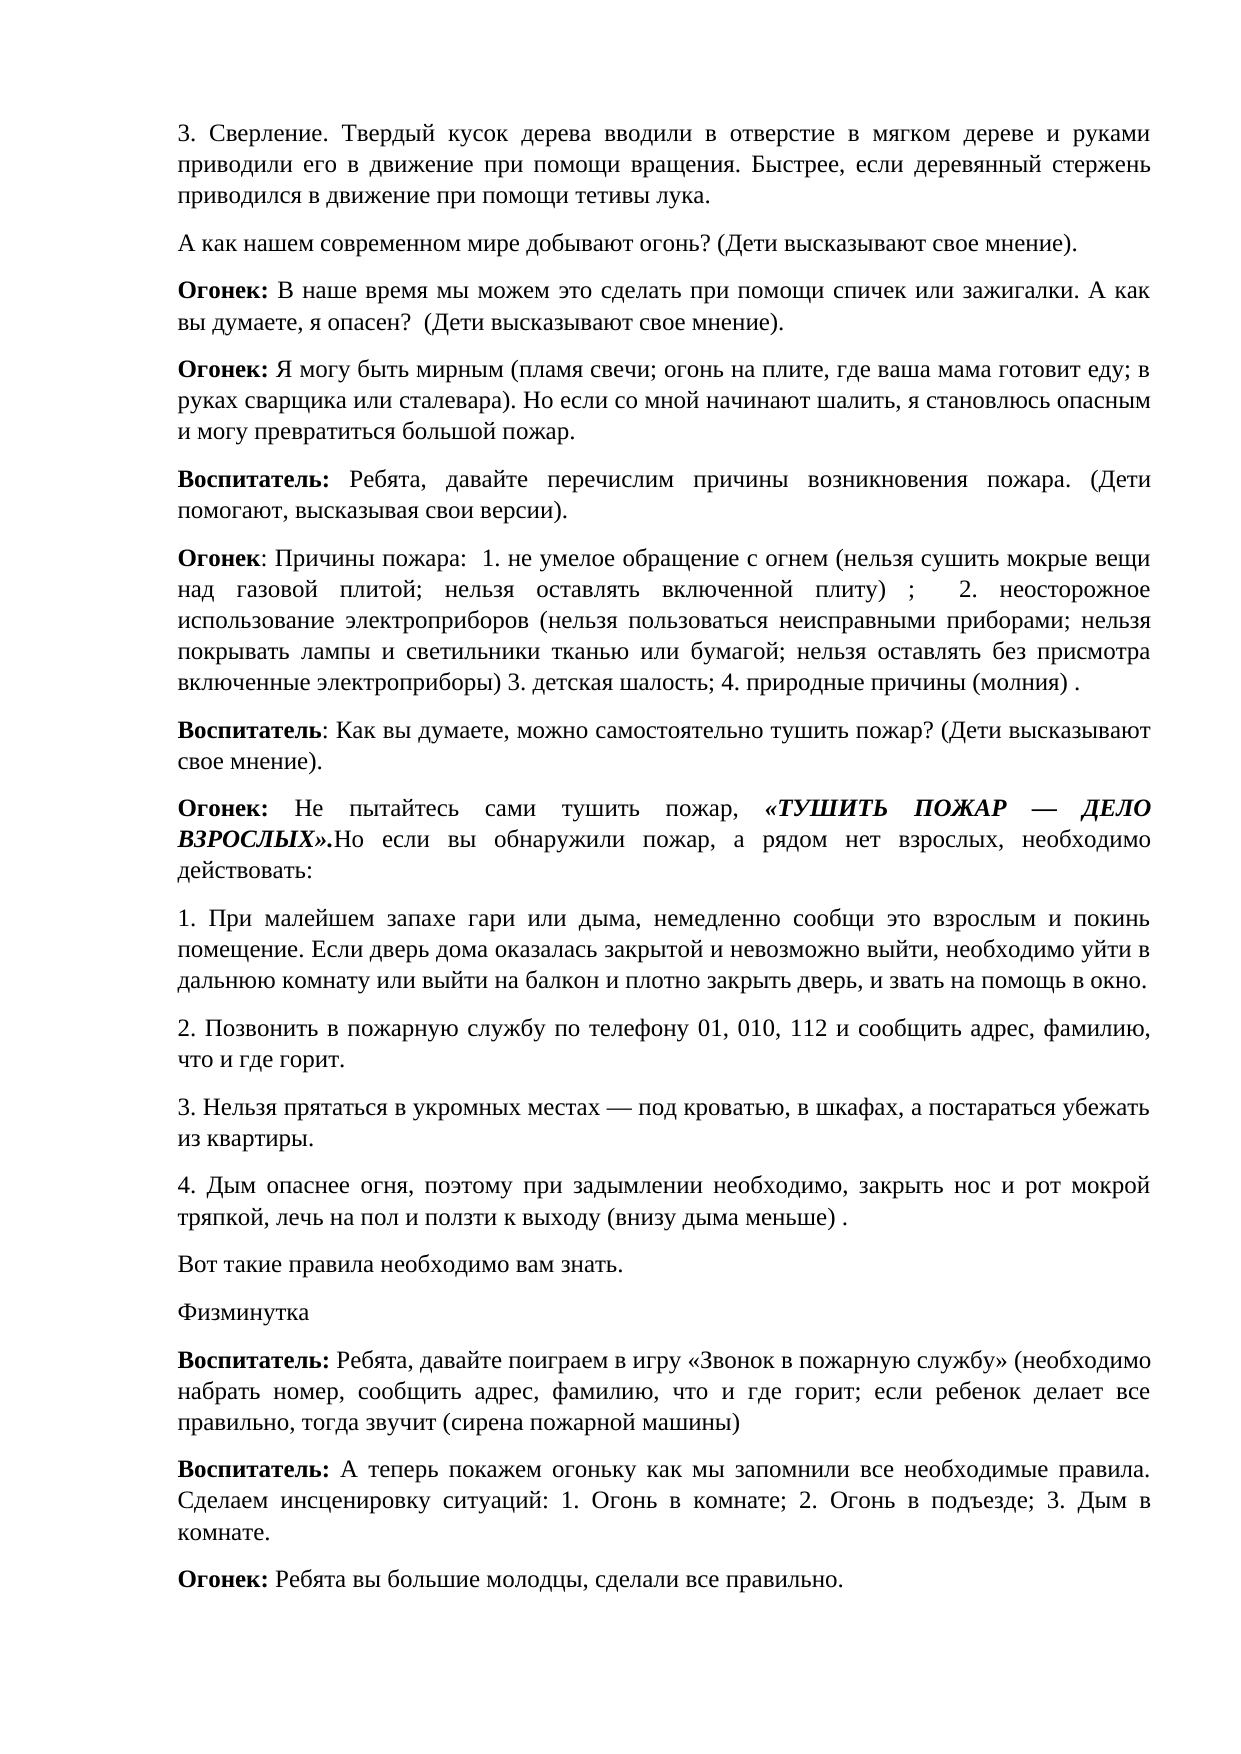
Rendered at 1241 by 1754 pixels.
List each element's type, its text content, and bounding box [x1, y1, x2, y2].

text А как нашем современном мире добывают огонь? (Дети высказывают свое мнение). [177, 228, 1152, 257]
text Огонек: В наше время мы можем это сделать при помощи спичек или зажигалки. А как вы думаете, я опасен? (Дети высказывают свое мнение). [177, 276, 1152, 335]
text Воспитатель: А теперь покажем огоньку как мы запомнили все необходимые правила. Сделаем инсценировку ситуаций: 1. Огонь в комнате; 2. Огонь в подъезде; 3. Дым в комнате. [177, 1454, 1152, 1545]
text Вот такие правила необходимо вам знать. [177, 1249, 1152, 1278]
text Физминутка [177, 1297, 1152, 1326]
text 3. Нельзя прятаться в укромных местах — под кроватью, в шкафах, а постараться убежать из квартиры. [177, 1092, 1152, 1152]
text 1. При малейшем запахе гари или дыма, немедленно сообщи это взрослым и покинь помещение. Если дверь дома оказалась закрытой и невозможно выйти, необходимо уйти в дальнюю комнату или выйти на балкон и плотно закрыть дверь, и звать на помощь в окно. [177, 903, 1152, 994]
text Огонек: Ребята вы большие молодцы, сделали все правильно. [177, 1564, 1152, 1593]
text Воспитатель: Ребята, давайте поиграем в игру «Звонок в пожарную службу» (необходимо набрать номер, сообщить адрес, фамилию, что и где горит; если ребенок делает все правильно, тогда звучит (сирена пожарной машины) [177, 1345, 1152, 1436]
text Огонек: Не пытайтесь сами тушить пожар, «ТУШИТЬ ПОЖАР — ДЕЛО ВЗРОСЛЫХ».Но если вы обнаружили пожар, а рядом нет взрослых, необходимо действовать: [177, 793, 1152, 884]
text Огонек: Я могу быть мирным (пламя свечи; огонь на плите, где ваша мама готовит еду; в руках сварщика или сталевара). Но если со мной начинают шалить, я становлюсь опасным и могу превратиться большой пожар. [177, 354, 1152, 445]
text Огонек: Причины пожара: 1. не умелое обращение с огнем (нельзя сушить мокрые вещи над газовой плитой; нельзя оставлять включенной плиту) ; 2. неосторожное использование электроприборов (нельзя пользоваться неисправными приборами; нельзя покрывать лампы и светильники тканью или бумагой; нельзя оставлять без присмотра включенные электроприборы) 3. детская шалость; 4. природные причины (молния) . [177, 543, 1152, 696]
text Воспитатель: Как вы думаете, можно самостоятельно тушить пожар? (Дети высказывают свое мнение). [177, 715, 1152, 774]
text Воспитатель: Ребята, давайте перечислим причины возникновения пожара. (Дети помогают, высказывая свои версии). [177, 464, 1152, 524]
text 3. Сверление. Твердый кусок дерева вводили в отверстие в мягком дереве и руками приводили его в движение при помощи вращения. Быстрее, если деревянный стержень приводился в движение при помощи тетивы лука. [177, 118, 1152, 209]
text 4. Дым опаснее огня, поэтому при задымлении необходимо, закрыть нос и рот мокрой тряпкой, лечь на пол и ползти к выходу (внизу дыма меньше) . [177, 1171, 1152, 1230]
text 2. Позвонить в пожарную службу по телефону 01, 010, 112 и сообщить адрес, фамилию, что и где горит. [177, 1013, 1152, 1073]
